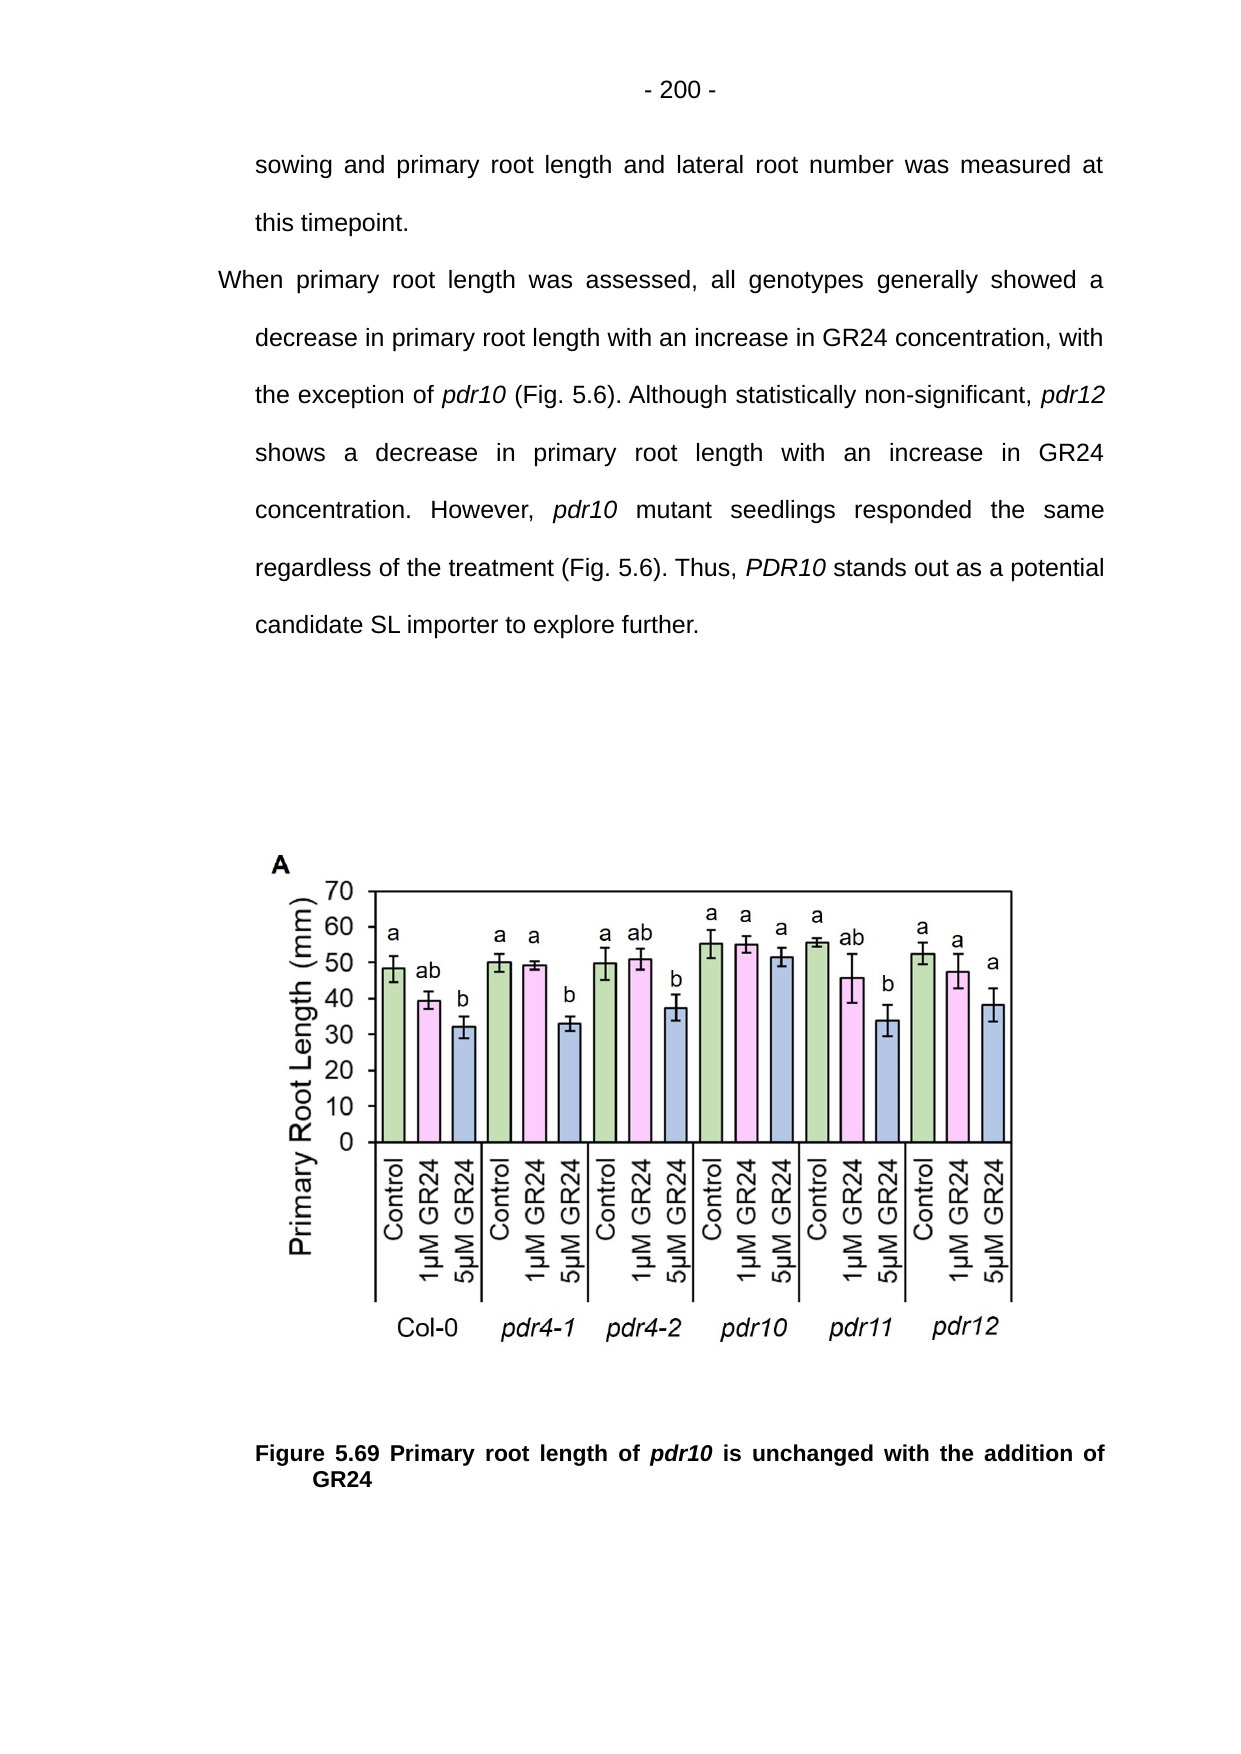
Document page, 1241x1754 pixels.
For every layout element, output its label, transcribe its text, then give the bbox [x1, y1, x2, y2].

list When primary root length was assessed, all genotypes generally showed a decrease in primary root length with an increase in GR24 concentration, with the exception of pdr10 (Fig. 5.6). Although statistically non-significant, pdr12 shows a decrease in primary root length with an increase in GR24 concentration. However, pdr10 mutant seedlings responded the same regardless of the treatment (Fig. 5.6). Thus, PDR10 stands out as a potential candidate SL importer to explore further. [218, 265, 1105, 639]
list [218, 150, 1105, 236]
picture [255, 840, 1035, 1358]
